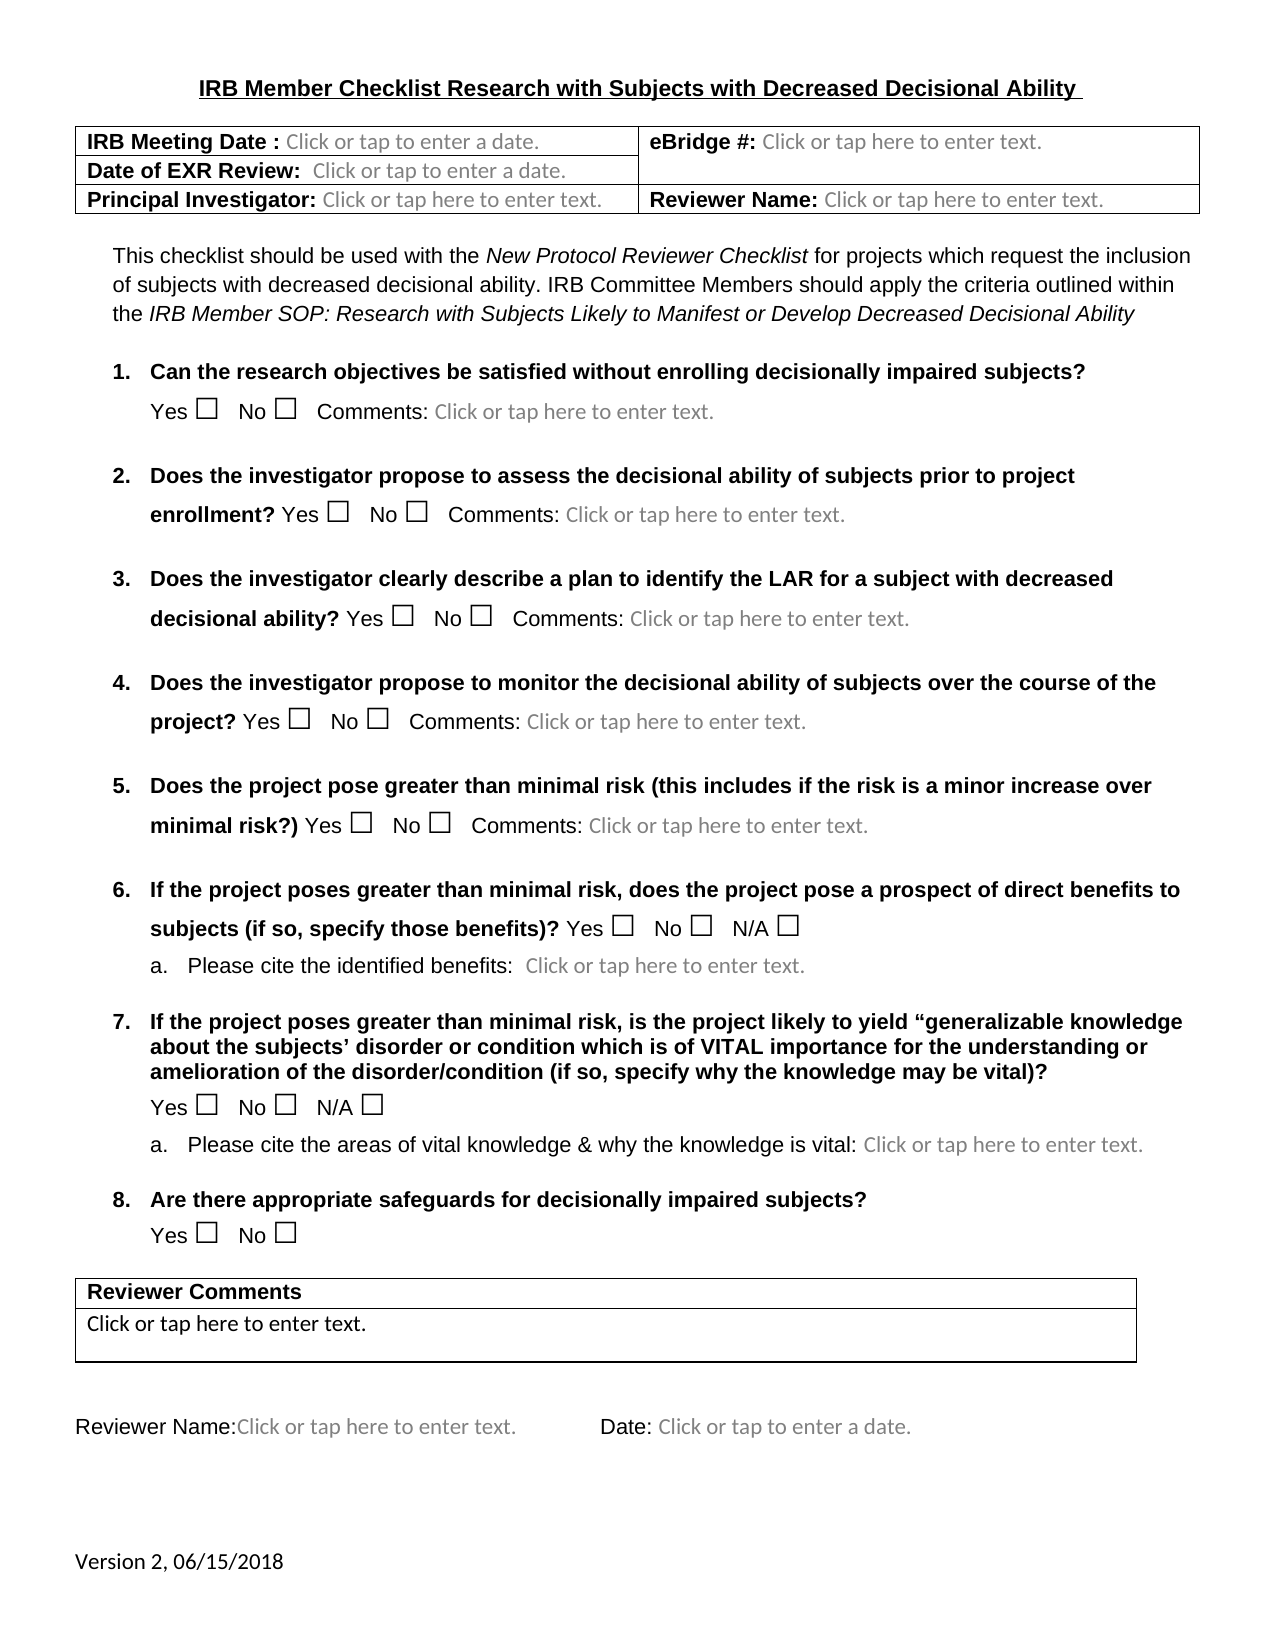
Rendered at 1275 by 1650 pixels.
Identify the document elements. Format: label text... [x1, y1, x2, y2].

list This checklist should be used with the New Protocol Reviewer Checklist for projects which request the inclusion of subjects with decreased decisional ability. IRB Committee Members should apply the criteria outlined within the IRB Member SOP: Research with Subjects Likely to Manifest or Develop Decreased Decisional Ability [112, 243, 1200, 326]
table_header eBridge #: [639, 127, 1199, 184]
list Please cite the areas of vital knowledge & why the knowledge is vital: [150, 1130, 1200, 1158]
table_cell Date of EXR Review: [76, 156, 638, 184]
text Yes No N/A [150, 1084, 1200, 1124]
table_header IRB Meeting Date : [76, 127, 638, 155]
list Are there appropriate safeguards for decisionally impaired subjects? [112, 1187, 1200, 1213]
list Please cite the identified benefits: [150, 951, 1200, 979]
list Does the investigator propose to monitor the decisional ability of subjects over the course of the project? Yes No Comments: [112, 670, 1200, 738]
table_cell Reviewer Name: [639, 185, 1199, 213]
list If the project poses greater than minimal risk, does the project pose a prospect of direct benefits to subjects (if so, specify those benefits)? Yes No N/A [112, 877, 1200, 945]
table_header Reviewer Comments [76, 1279, 1136, 1308]
list Can the research objectives be satisfied without enrolling decisionally impaired subjects? [112, 359, 1200, 384]
list Yes No Comments: [150, 388, 1200, 428]
list Does the investigator clearly describe a plan to identify the LAR for a subject with decreased decisional ability? Yes No Comments: [112, 566, 1200, 635]
text Yes No [150, 1213, 1200, 1252]
list Does the investigator propose to assess the decisional ability of subjects prior to project enrollment? Yes No Comments: [112, 463, 1200, 531]
table_cell Principal Investigator: [76, 185, 638, 213]
text Reviewer Name: Date: [75, 1412, 1200, 1440]
list Does the project pose greater than minimal risk (this includes if the risk is a minor increase over minimal risk?) Yes No Comments: [112, 773, 1200, 842]
list If the project poses greater than minimal risk, is the project likely to yield “generalizable knowledge about the subjects’ disorder or condition which is of VITAL importance for the understanding or amelioration of the disorder/condition (if so, specify why the knowledge may be vital)? [112, 1009, 1200, 1084]
